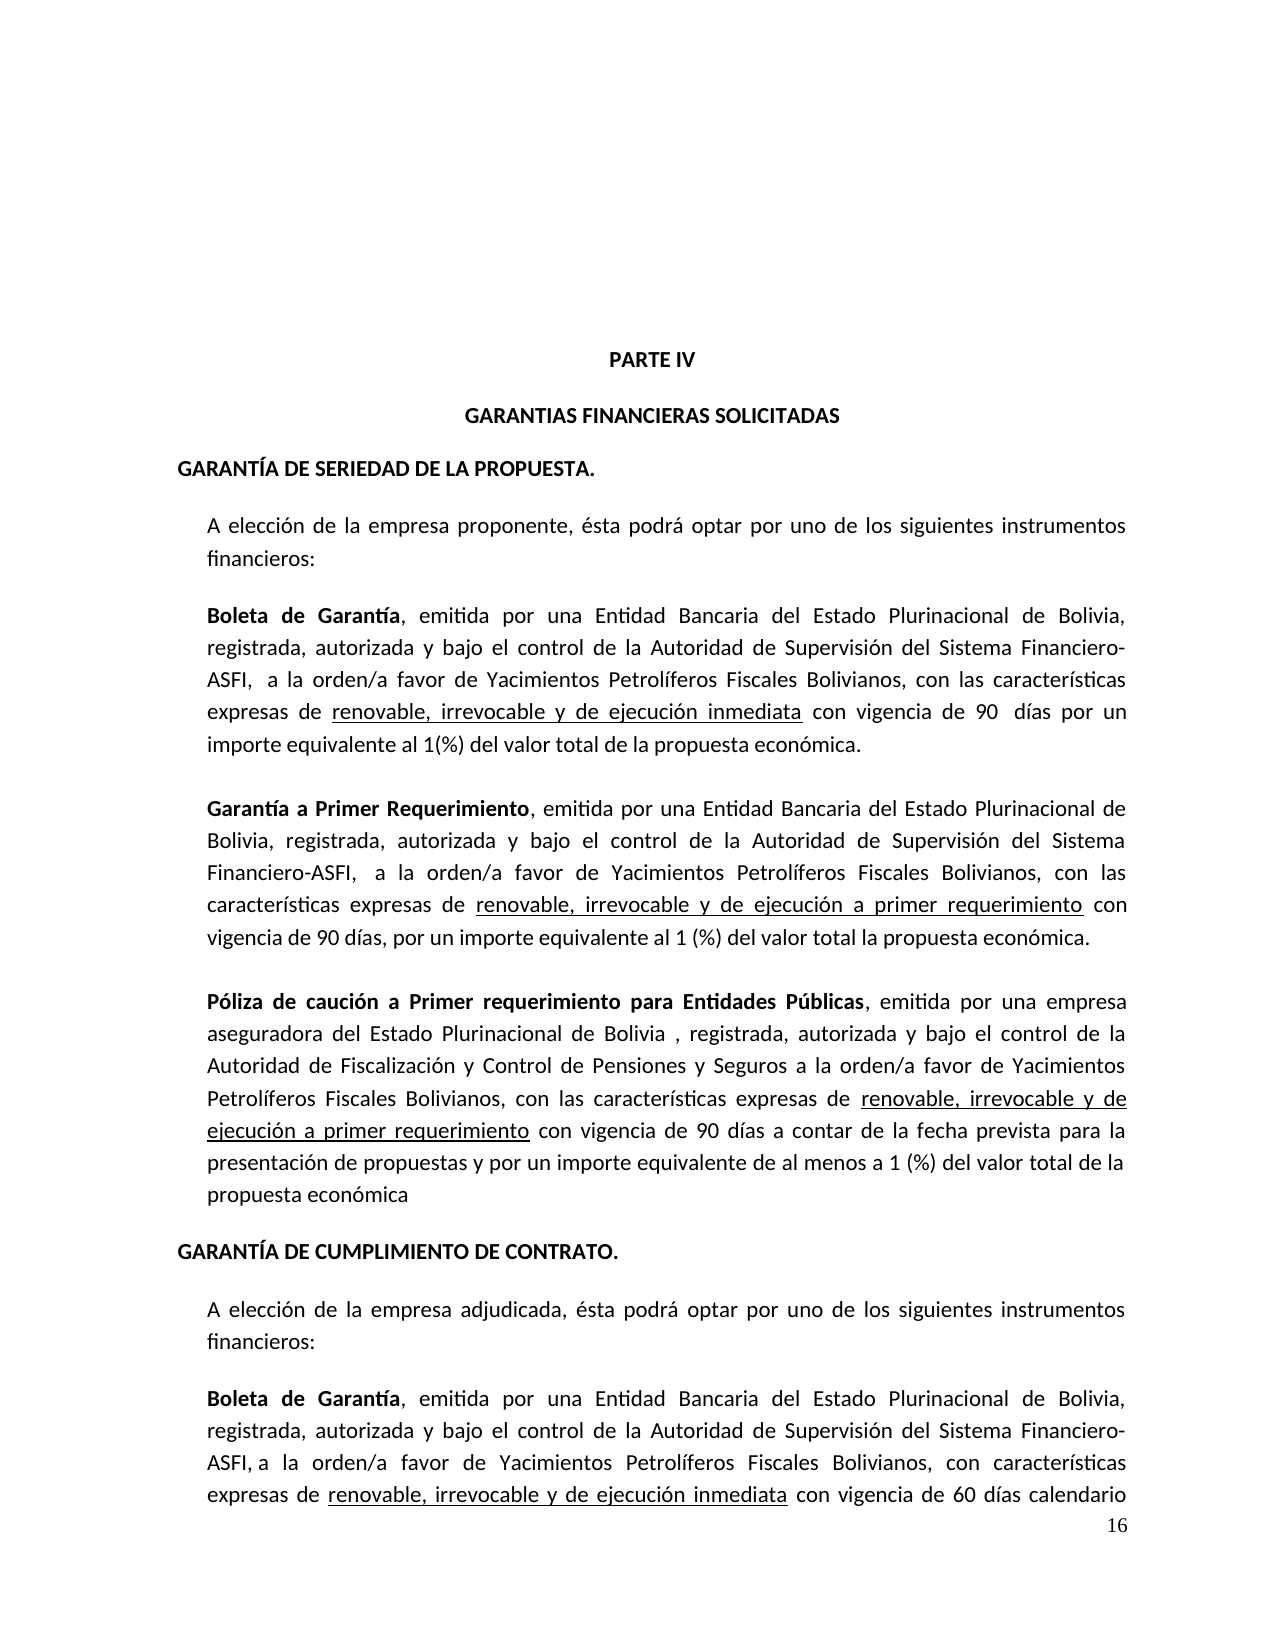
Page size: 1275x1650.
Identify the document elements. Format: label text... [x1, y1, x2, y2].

text Póliza de caución a Primer requerimiento para Entidades Públicas, emitida por una empresa aseguradora del Estado Plurinacional de Bolivia , registrada, autorizada y bajo el control de la Autoridad de Fiscalización y Control de Pensiones y Seguros a la orden/a favor de Yacimientos Petrolíferos Fiscales Bolivianos, con las características expresas de renovable, irrevocable y de ejecución a primer requerimiento con vigencia de 90 días a contar de la fecha prevista para la presentación de propuestas y por un importe equivalente de al menos a 1 (%) del valor total de la propuesta económica [207, 987, 1127, 1208]
list GARANTÍA DE SERIEDAD DE LA PROPUESTA. [177, 454, 1122, 482]
list A elección de la empresa proponente, ésta podrá optar por uno de los siguientes instrumentos financieros: [207, 512, 1127, 572]
text Garantía a Primer Requerimiento, emitida por una Entidad Bancaria del Estado Plurinacional de Bolivia, registrada, autorizada y bajo el control de la Autoridad de Supervisión del Sistema Financiero-ASFI, a la orden/a favor de Yacimientos Petrolíferos Fiscales Bolivianos, con las características expresas de renovable, irrevocable y de ejecución a primer requerimiento con vigencia de 90 días, por un importe equivalente al 1 (%) del valor total la propuesta económica. [207, 794, 1127, 951]
list A elección de la empresa adjudicada, ésta podrá optar por uno de los siguientes instrumentos financieros: [207, 1295, 1127, 1355]
list GARANTÍA DE CUMPLIMIENTO DE CONTRATO. [177, 1237, 1122, 1266]
text PARTE IV [177, 345, 1127, 373]
text GARANTIAS FINANCIERAS SOLICITADAS [177, 401, 1127, 429]
text Boleta de Garantía, emitida por una Entidad Bancaria del Estado Plurinacional de Bolivia, registrada, autorizada y bajo el control de la Autoridad de Supervisión del Sistema Financiero-ASFI, a la orden/a favor de Yacimientos Petrolíferos Fiscales Bolivianos, con las características expresas de renovable, irrevocable y de ejecución inmediata con vigencia de 90 días por un importe equivalente al 1(%) del valor total de la propuesta económica. [207, 601, 1127, 758]
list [207, 1384, 1127, 1509]
